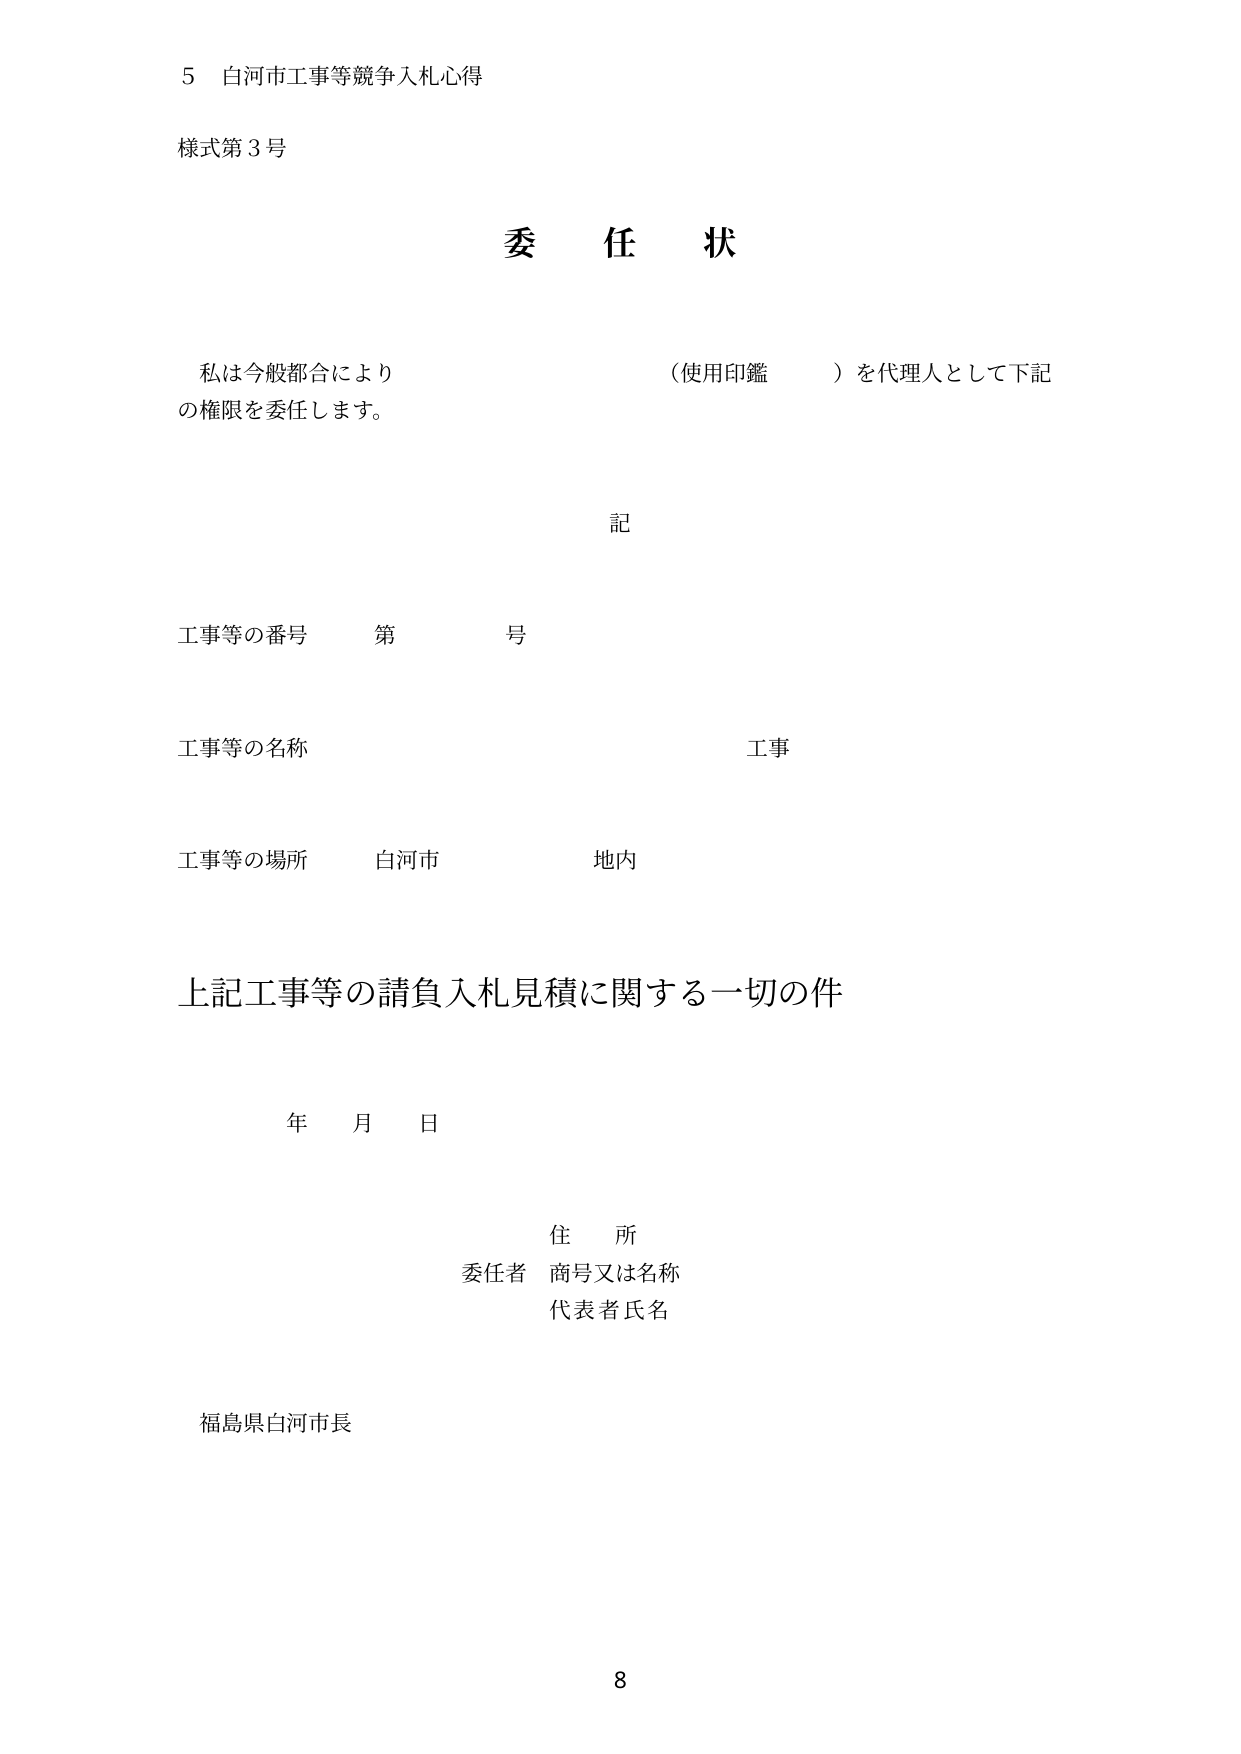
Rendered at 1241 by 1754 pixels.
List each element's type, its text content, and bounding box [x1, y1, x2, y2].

text 福島県白河市長 [177, 1403, 1063, 1441]
text 工事等の名称 工事 [177, 728, 1063, 766]
text 私は今般都合により （使用印鑑 ）を代理人として下記の権限を委任します。 [177, 353, 1063, 428]
text 記 [177, 503, 1063, 541]
text 委任者 商号又は名称 [177, 1253, 1063, 1291]
text 年 月 日 [177, 1103, 1063, 1141]
text 工事等の場所 白河市 地内 [177, 841, 1063, 878]
text 工事等の番号 第 号 [177, 616, 1063, 653]
text 委 任 状 [177, 203, 1063, 278]
text 住所 [177, 1216, 1063, 1253]
text 代表者氏名 [177, 1291, 1063, 1328]
text 上記工事等の請負入札見積に関する一切の件 [177, 953, 1063, 1028]
text 様式第３号 [177, 128, 1063, 166]
